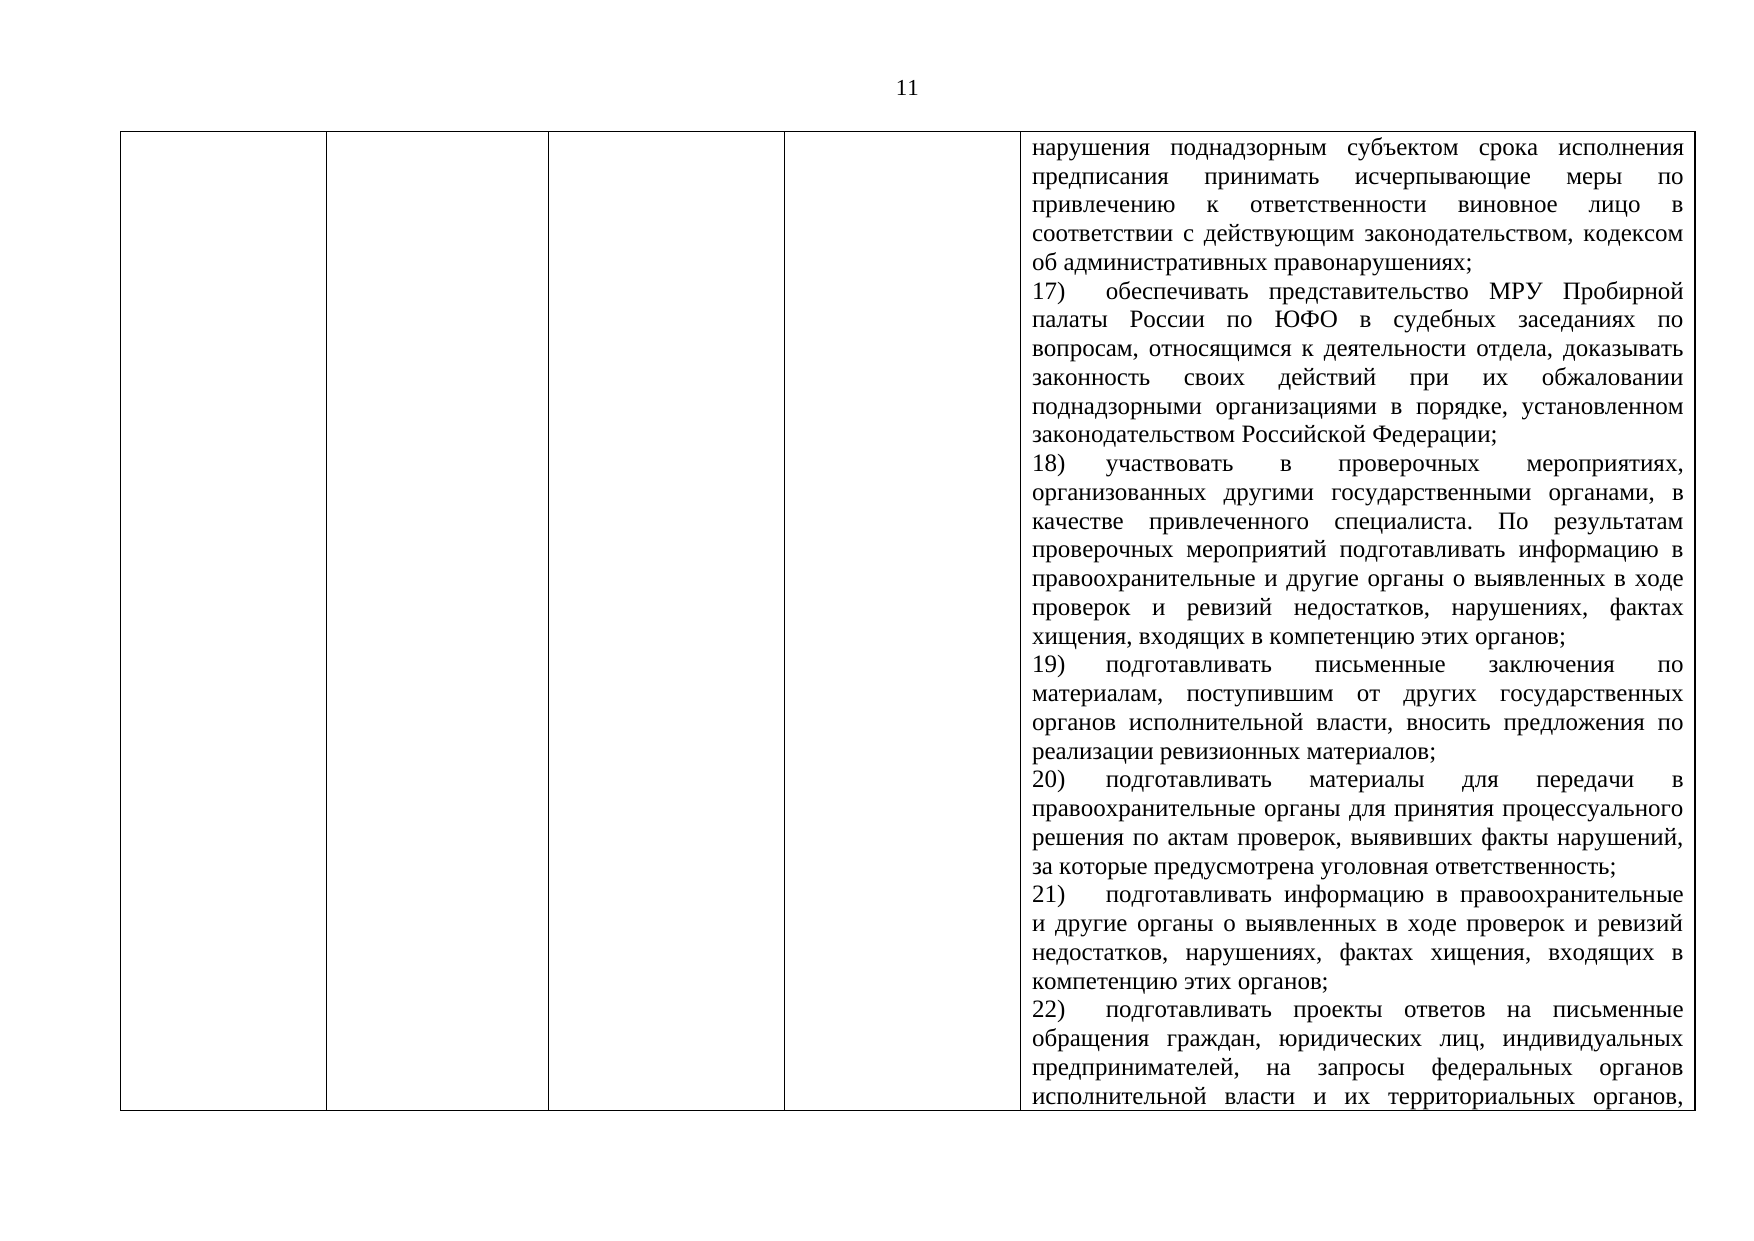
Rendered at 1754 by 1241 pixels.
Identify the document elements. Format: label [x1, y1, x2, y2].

table_header [120, 1111, 1695, 1115]
table_header [120, 127, 1695, 131]
